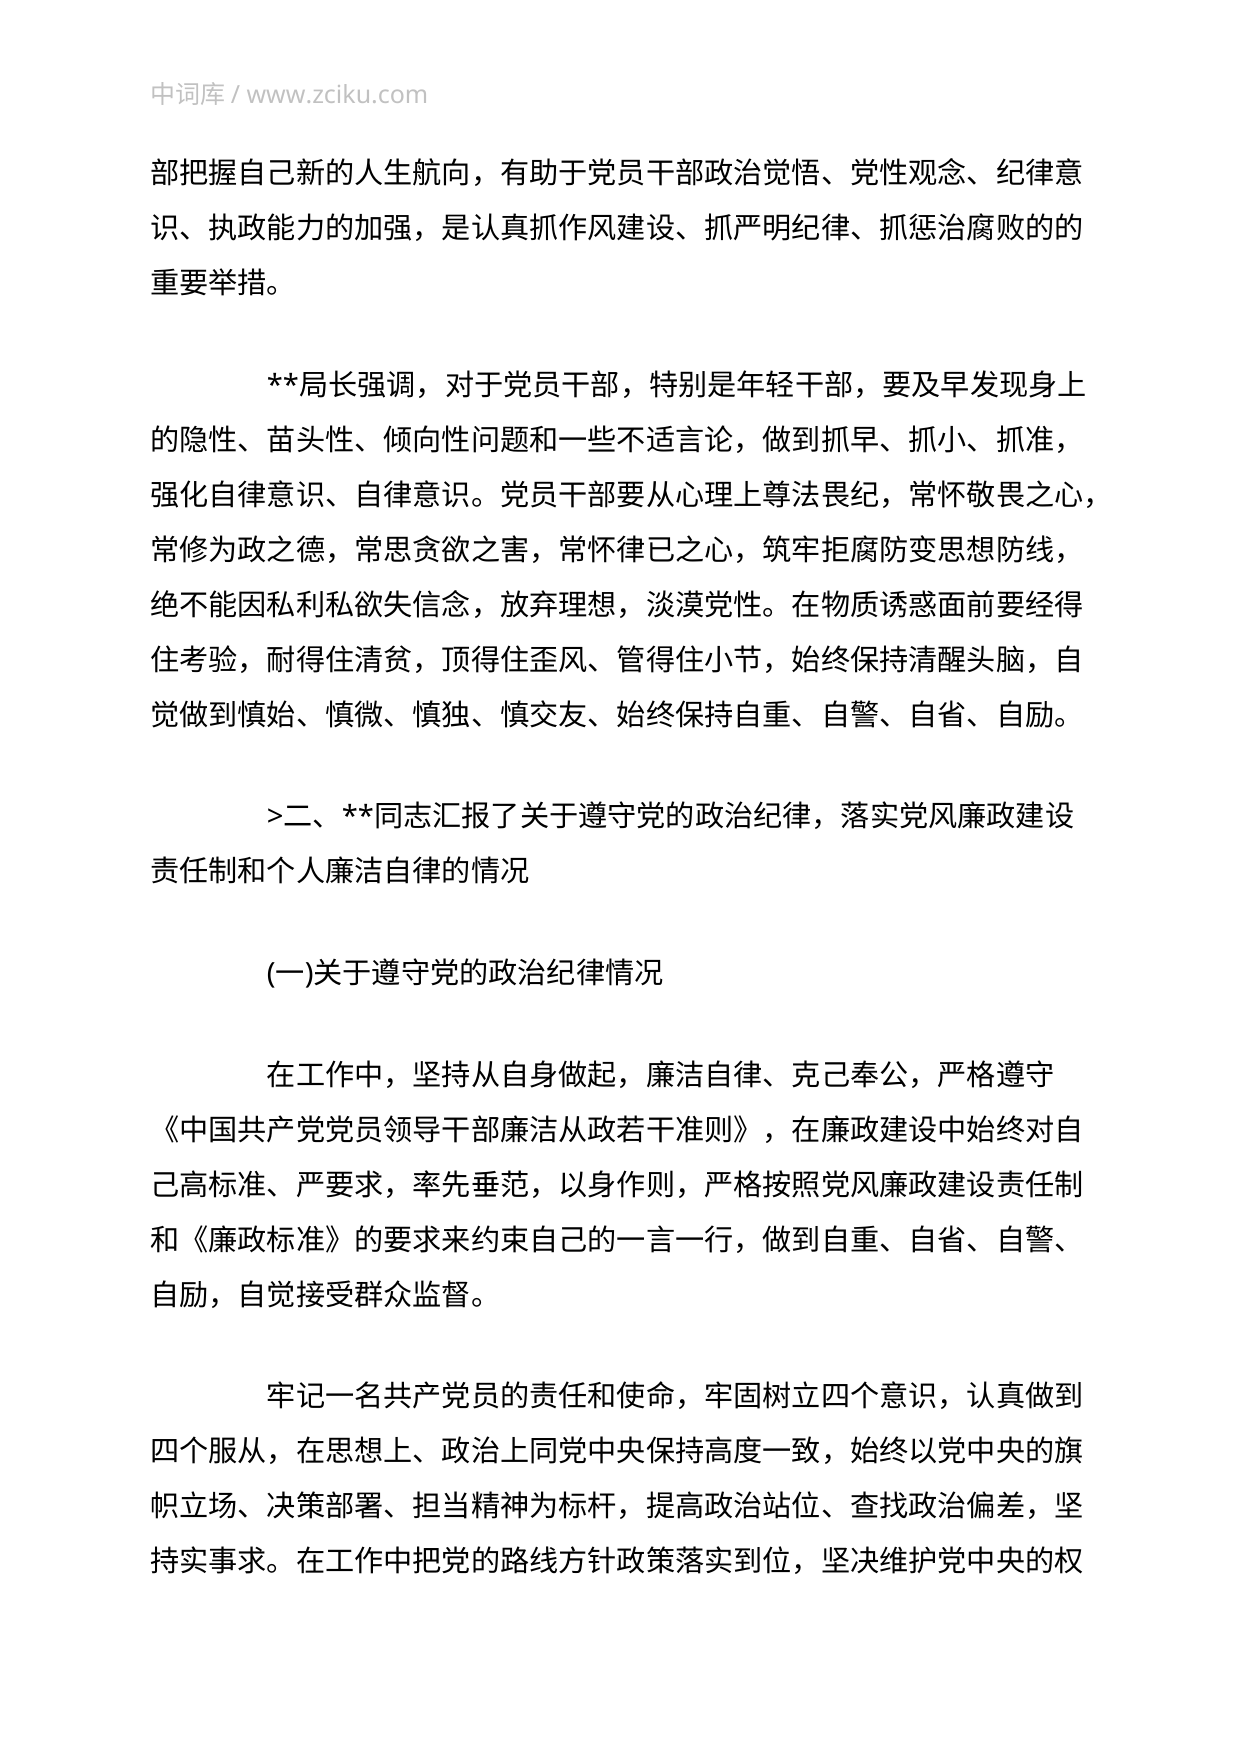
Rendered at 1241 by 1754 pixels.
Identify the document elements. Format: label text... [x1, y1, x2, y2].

text (一)关于遵守党的政治纪律情况 [150, 949, 1090, 992]
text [150, 1373, 1090, 1580]
text 在工作中，坚持从自身做起，廉洁自律、克己奉公，严格遵守《中国共产党党员领导干部廉洁从政若干准则》，在廉政建设中始终对自己高标准、严要求，率先垂范，以身作则，严格按照党风廉政建设责任制和《廉政标准》的要求来约束自己的一言一行，做到自重、自省、自警、自励，自觉接受群众监督。 [150, 1052, 1090, 1313]
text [150, 150, 1090, 302]
text **局长强调，对于党员干部，特别是年轻干部，要及早发现身上的隐性、苗头性、倾向性问题和一些不适言论，做到抓早、抓小、抓准，强化自律意识、自律意识。党员干部要从心理上尊法畏纪，常怀敬畏之心，常修为政之德，常思贪欲之害，常怀律已之心，筑牢拒腐防变思想防线，绝不能因私利私欲失信念，放弃理想，淡漠党性。在物质诱惑面前要经得住考验，耐得住清贫，顶得住歪风、管得住小节，始终保持清醒头脑，自觉做到慎始、慎微、慎独、慎交友、始终保持自重、自警、自省、自励。 [150, 362, 1090, 733]
text >二、**同志汇报了关于遵守党的政治纪律，落实党风廉政建设责任制和个人廉洁自律的情况 [150, 793, 1090, 890]
